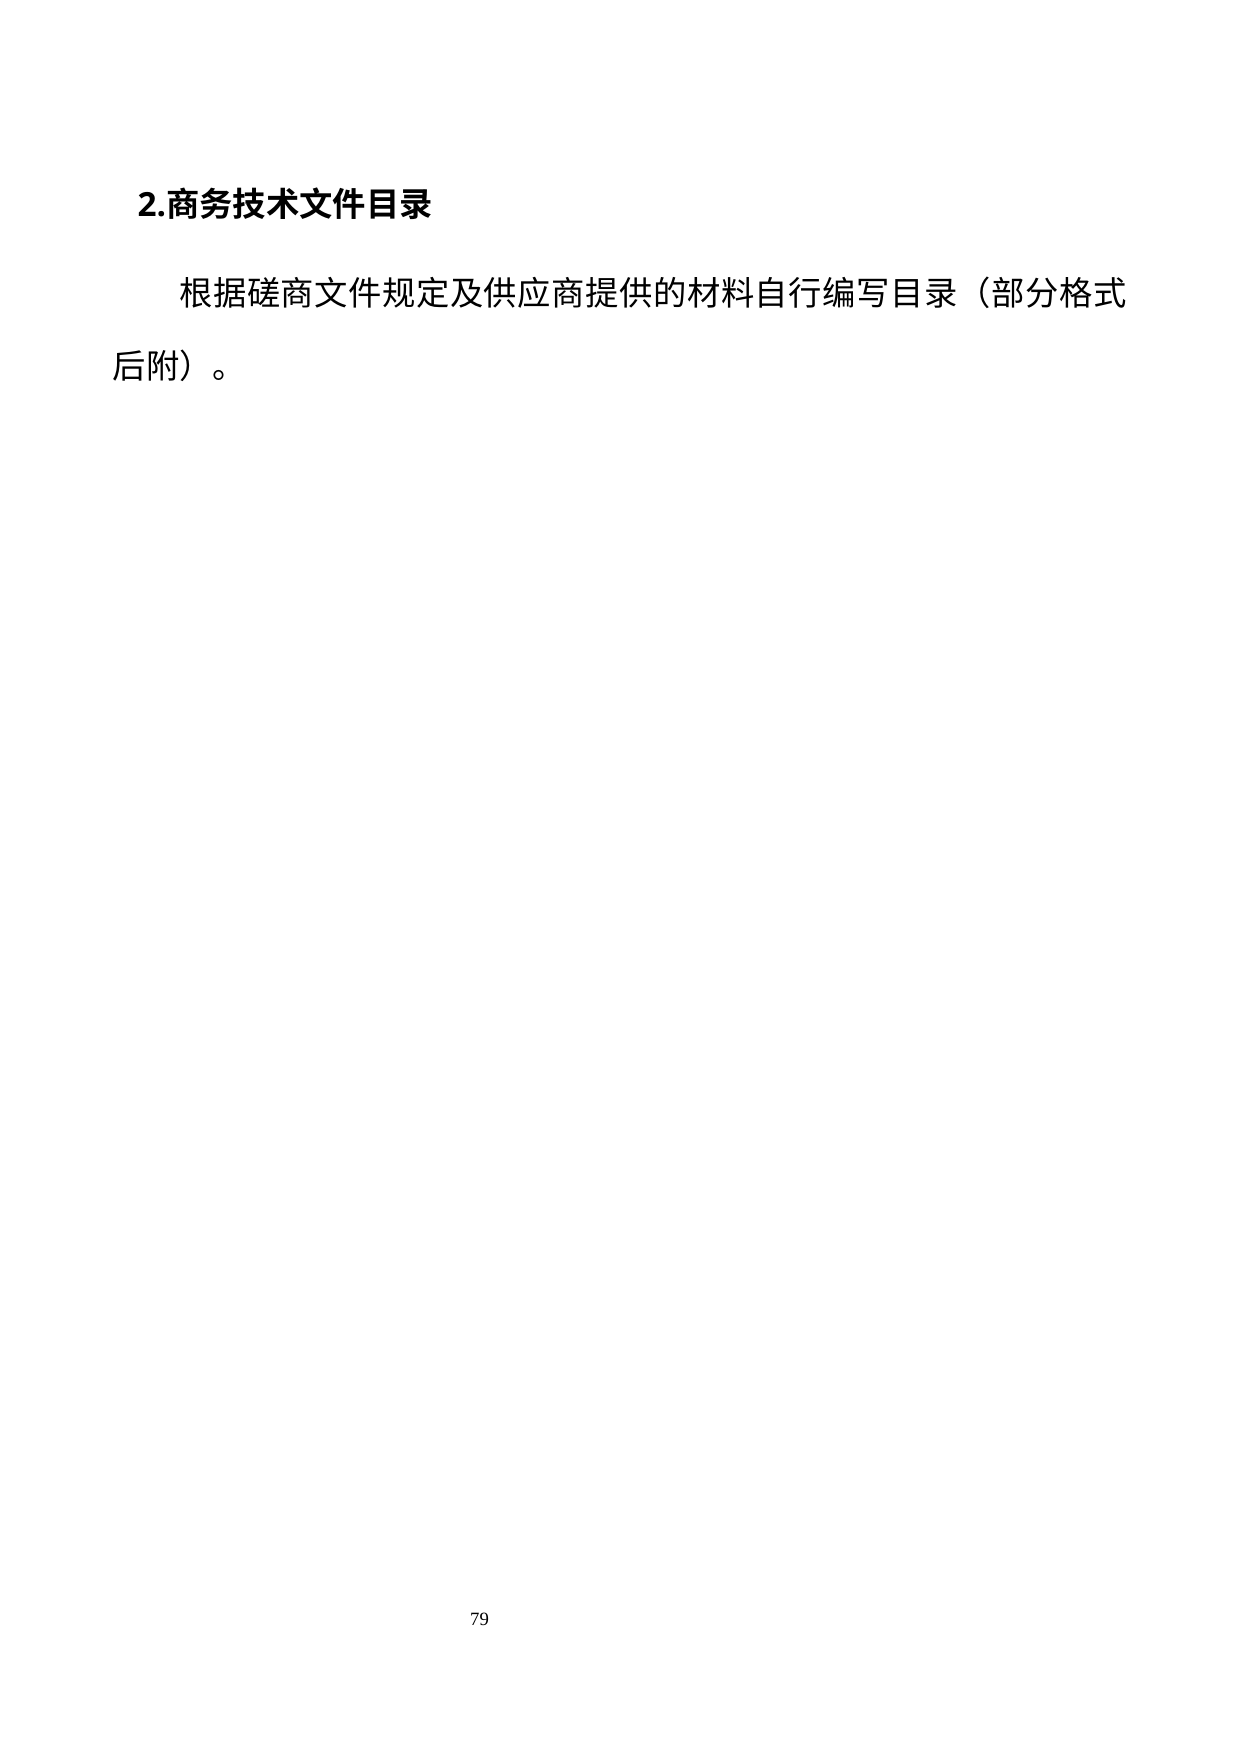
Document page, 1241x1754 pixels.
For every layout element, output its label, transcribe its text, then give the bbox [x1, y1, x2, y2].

text 根据磋商文件规定及供应商提供的材料自行编写目录（部分格式后附）。 [112, 267, 1128, 388]
text 2.商务技术文件目录 [112, 178, 1078, 227]
